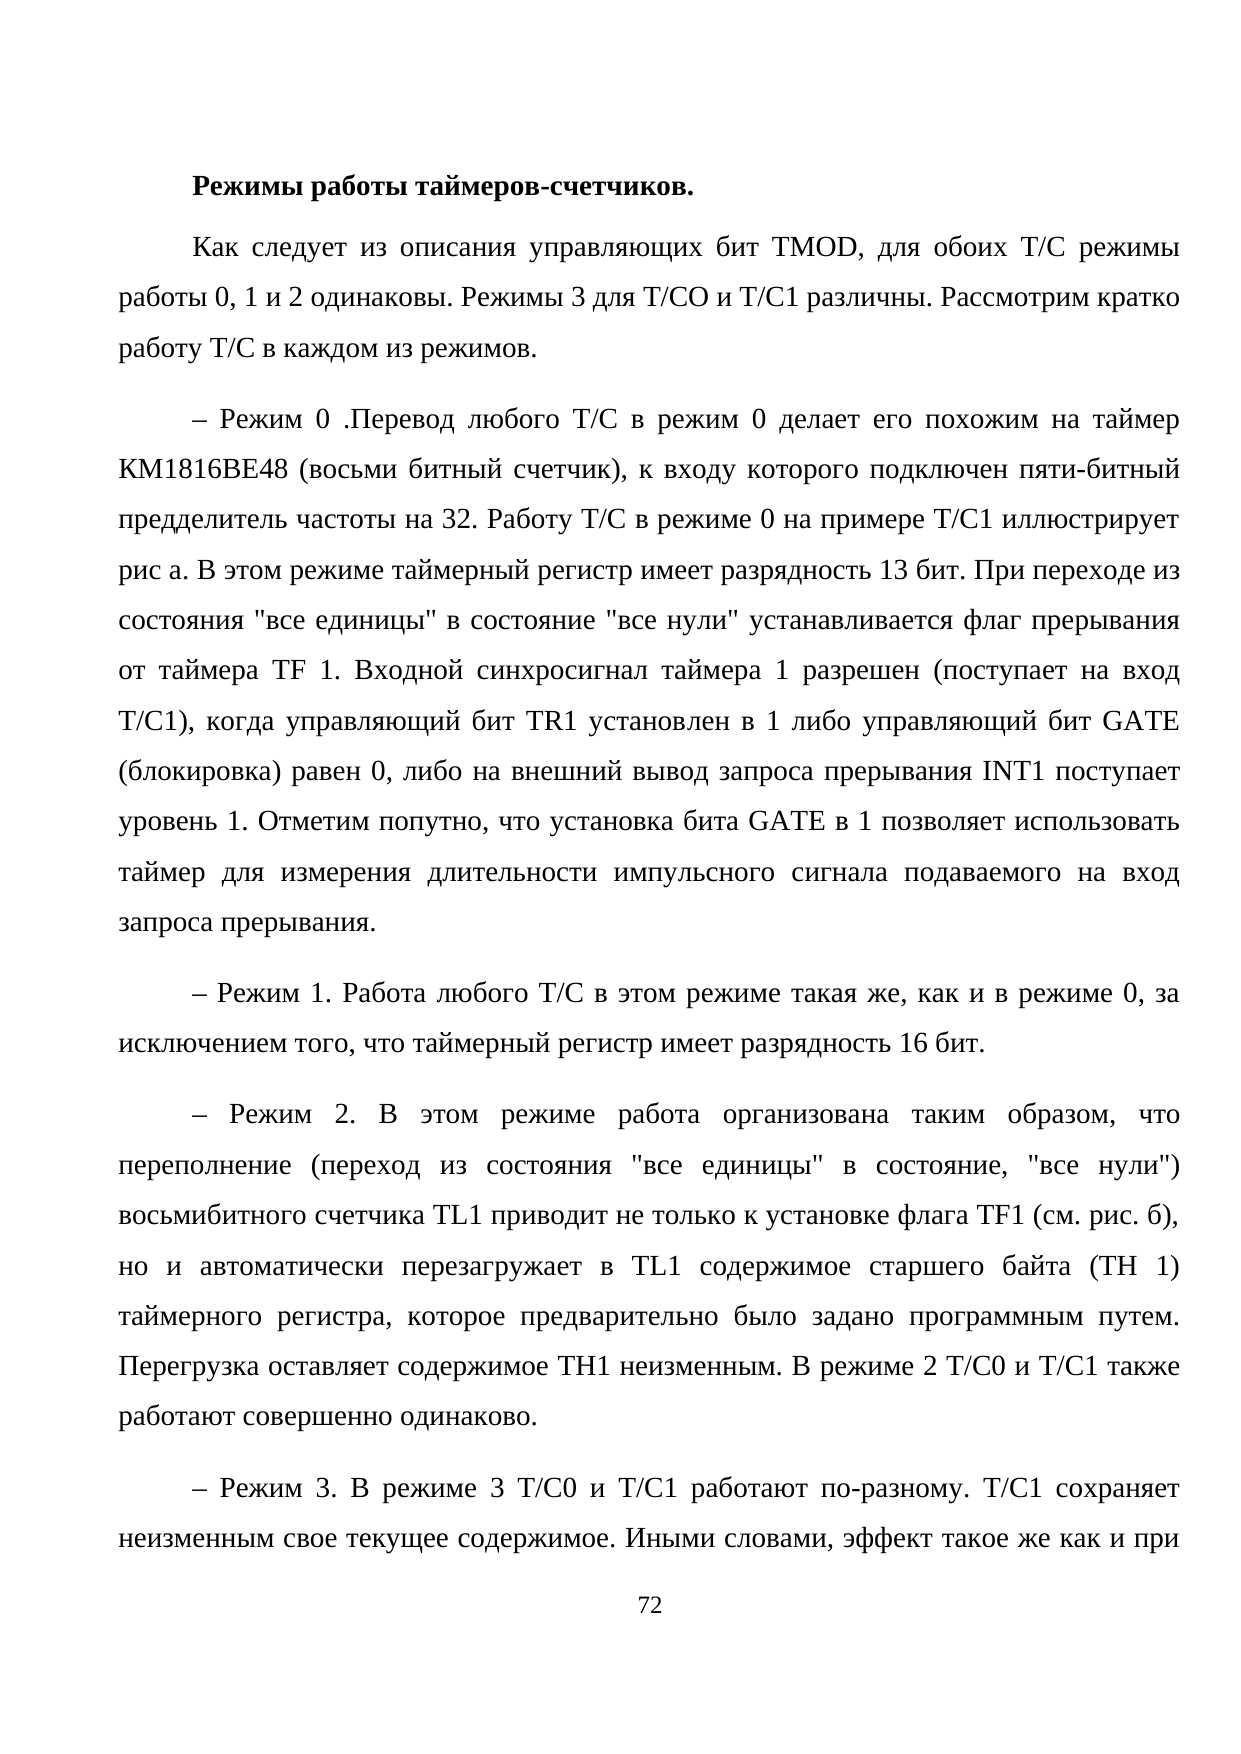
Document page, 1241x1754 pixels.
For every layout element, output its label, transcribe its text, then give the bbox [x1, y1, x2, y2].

text Как следует из описания управляющих бит TMOD, для обоих Т/С режимы работы 0, 1 и 2 одинаковы. Режимы 3 для Т/СО и Т/С1 различны. Рассмотрим кратко работу Т/С в каждом из режимов. [118, 229, 1181, 363]
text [118, 1470, 1181, 1553]
subtitle Режимы работы таймеров-счетчиков. [118, 168, 1181, 202]
text – Режим 0 .Перевод любого Т/С в режим 0 делает его похожим на таймер КМ1816ВЕ48 (восьми битный счетчик), к входу которого подключен пяти-битный предделитель частоты на 32. Работу Т/С в режиме 0 на примере T/C1 иллюстрирует рис а. В этом режиме таймерный регистр имеет разрядность 13 бит. При переходе из состояния "все единицы" в состояние "все нули" устанавливается флаг прерывания от таймера TF 1. Входной синхросигнал таймера 1 разрешен (поступает на вход Т/С1), когда управляющий бит TR1 установлен в 1 либо управляющий бит GATE (блокировка) равен 0, либо на внешний вывод запроса прерывания INT1 поступает уровень 1. Отметим попутно, что установка бита GATE в 1 позволяет использовать таймер для измерения длительности импульсного сигнала подаваемого на вход запроса прерывания. [118, 401, 1181, 938]
text – Режим 2. В этом режиме работа организована таким образом, что переполнение (переход из состояния "все единицы" в состояние, "все нули") восьмибитного счетчика TL1 приводит не только к установке флага TF1 (см. рис. б), но и автоматически перезагружает в TL1 содержимое старшего байта (TH 1) таймерного регистра, которое предварительно было задано программным путем. Перегрузка оставляет содержимое TH1 неизменным. В режиме 2 Т/С0 и Т/С1 также работают совершенно одинаково. [118, 1097, 1181, 1432]
text – Режим 1. Работа любого Т/С в этом режиме такая же, как и в режиме 0, за исключением того, что таймерный регистр имеет разрядность 16 бит. [118, 975, 1181, 1059]
